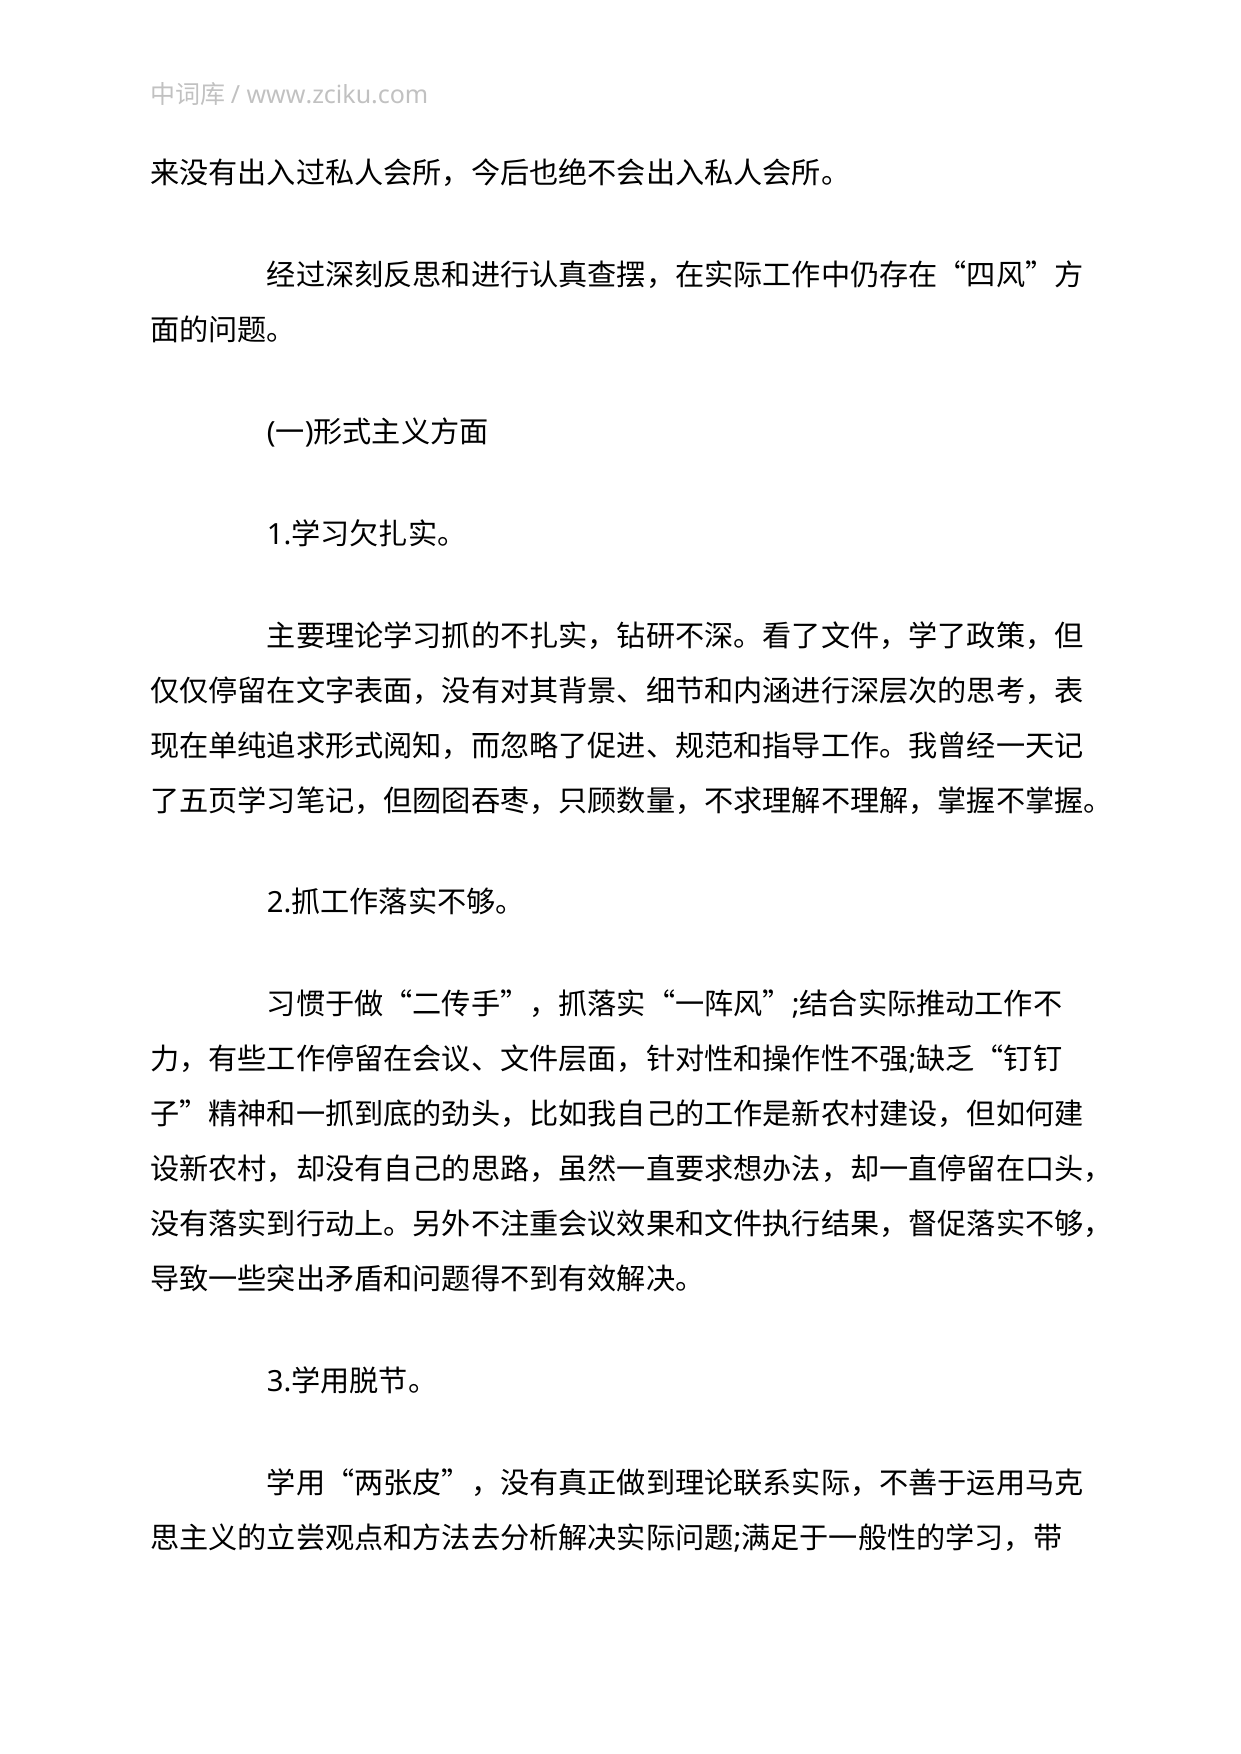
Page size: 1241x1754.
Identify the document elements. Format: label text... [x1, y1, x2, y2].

text (一)形式主义方面 [150, 408, 1090, 451]
text 3.学用脱节。 [150, 1357, 1090, 1400]
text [150, 1459, 1090, 1557]
text 2.抓工作落实不够。 [150, 879, 1090, 921]
text 主要理论学习抓的不扎实，钻研不深。看了文件，学了政策，但仅仅停留在文字表面，没有对其背景、细节和内涵进行深层次的思考，表现在单纯追求形式阅知，而忽略了促进、规范和指导工作。我曾经一天记了五页学习笔记，但囫囵吞枣，只顾数量，不求理解不理解，掌握不掌握。 [150, 612, 1090, 819]
text 习惯于做“二传手”，抓落实“一阵风”;结合实际推动工作不力，有些工作停留在会议、文件层面，针对性和操作性不强;缺乏“钉钉子”精神和一抓到底的劲头，比如我自己的工作是新农村建设，但如何建设新农村，却没有自己的思路，虽然一直要求想办法，却一直停留在口头，没有落实到行动上。另外不注重会议效果和文件执行结果，督促落实不够，导致一些突出矛盾和问题得不到有效解决。 [150, 981, 1090, 1298]
text 1.学习欠扎实。 [150, 510, 1090, 553]
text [150, 150, 1090, 192]
text 经过深刻反思和进行认真查摆，在实际工作中仍存在“四风”方面的问题。 [150, 252, 1090, 349]
